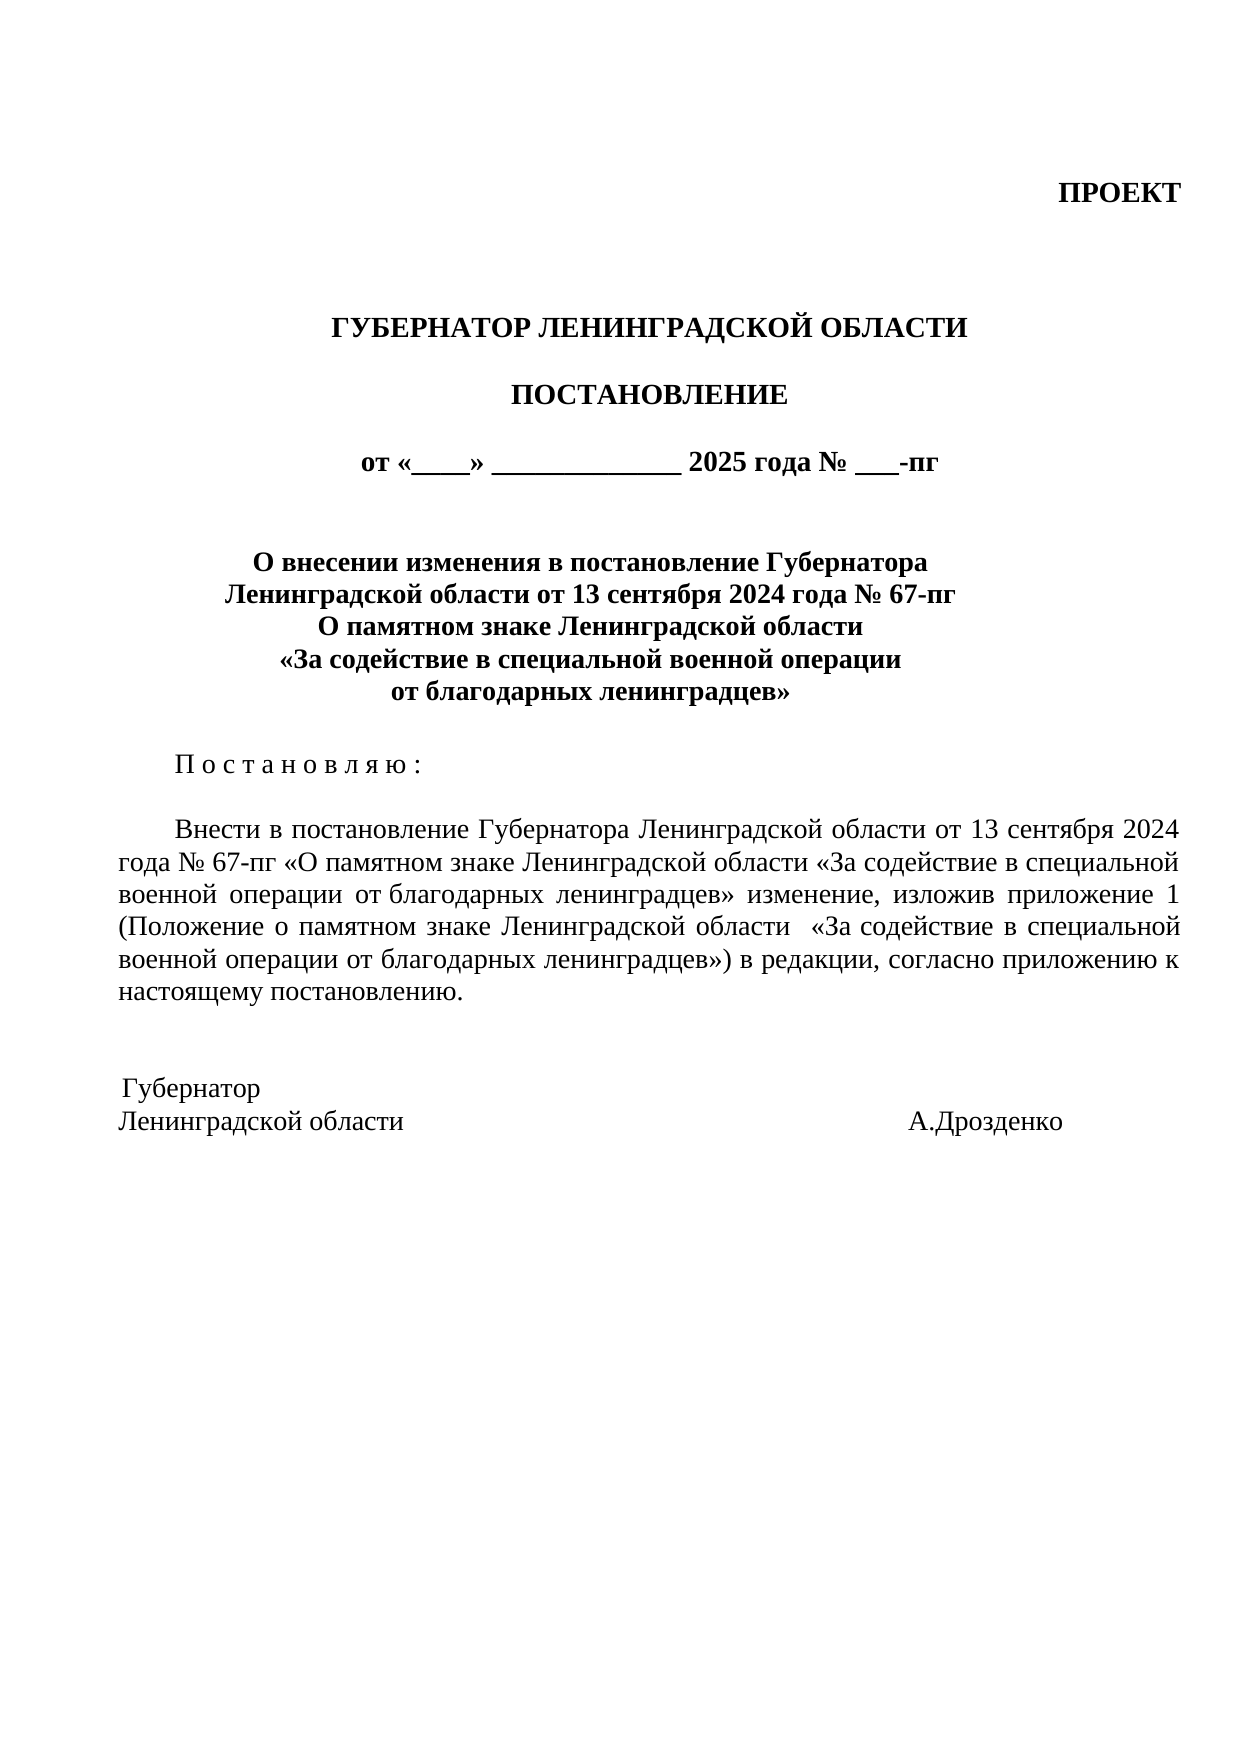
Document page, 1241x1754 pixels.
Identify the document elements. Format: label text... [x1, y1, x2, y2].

table_header Губернатор Ленинградской области [107, 1071, 591, 1136]
title ПРОЕКТ [118, 176, 1181, 209]
title от «____» _____________ 2025 года № ___-пг [118, 444, 1181, 477]
text Внести в постановление Губернатора Ленинградской области от 13 сентября 2024 года № 67-пг «О памятном знаке Ленинградской области «За содействие в специальной военной операции от благодарных ленинградцев» изменение, изложив приложение 1 (Положение о памятном знаке Ленинградской области «За содействие в специальной военной операции от благодарных ленинградцев») в редакции, согласно приложению к настоящему постановлению. [118, 812, 1181, 1007]
table_header О внесении изменения в постановление Губернатора Ленинградской области от 13 сентября 2024 года № 67-пг О памятном знаке Ленинградской области «За содействие в специальной военной операции от благодарных ленинградцев» [177, 545, 1004, 707]
title ПОСТАНОВЛЕНИЕ [118, 377, 1181, 410]
table_header А.Дрозденко [591, 1071, 1074, 1136]
text П о с т а н о в л я ю : [118, 747, 1181, 780]
title ГУБЕРНАТОР ЛЕНИНГРАДСКОЙ ОБЛАСТИ [118, 310, 1181, 343]
